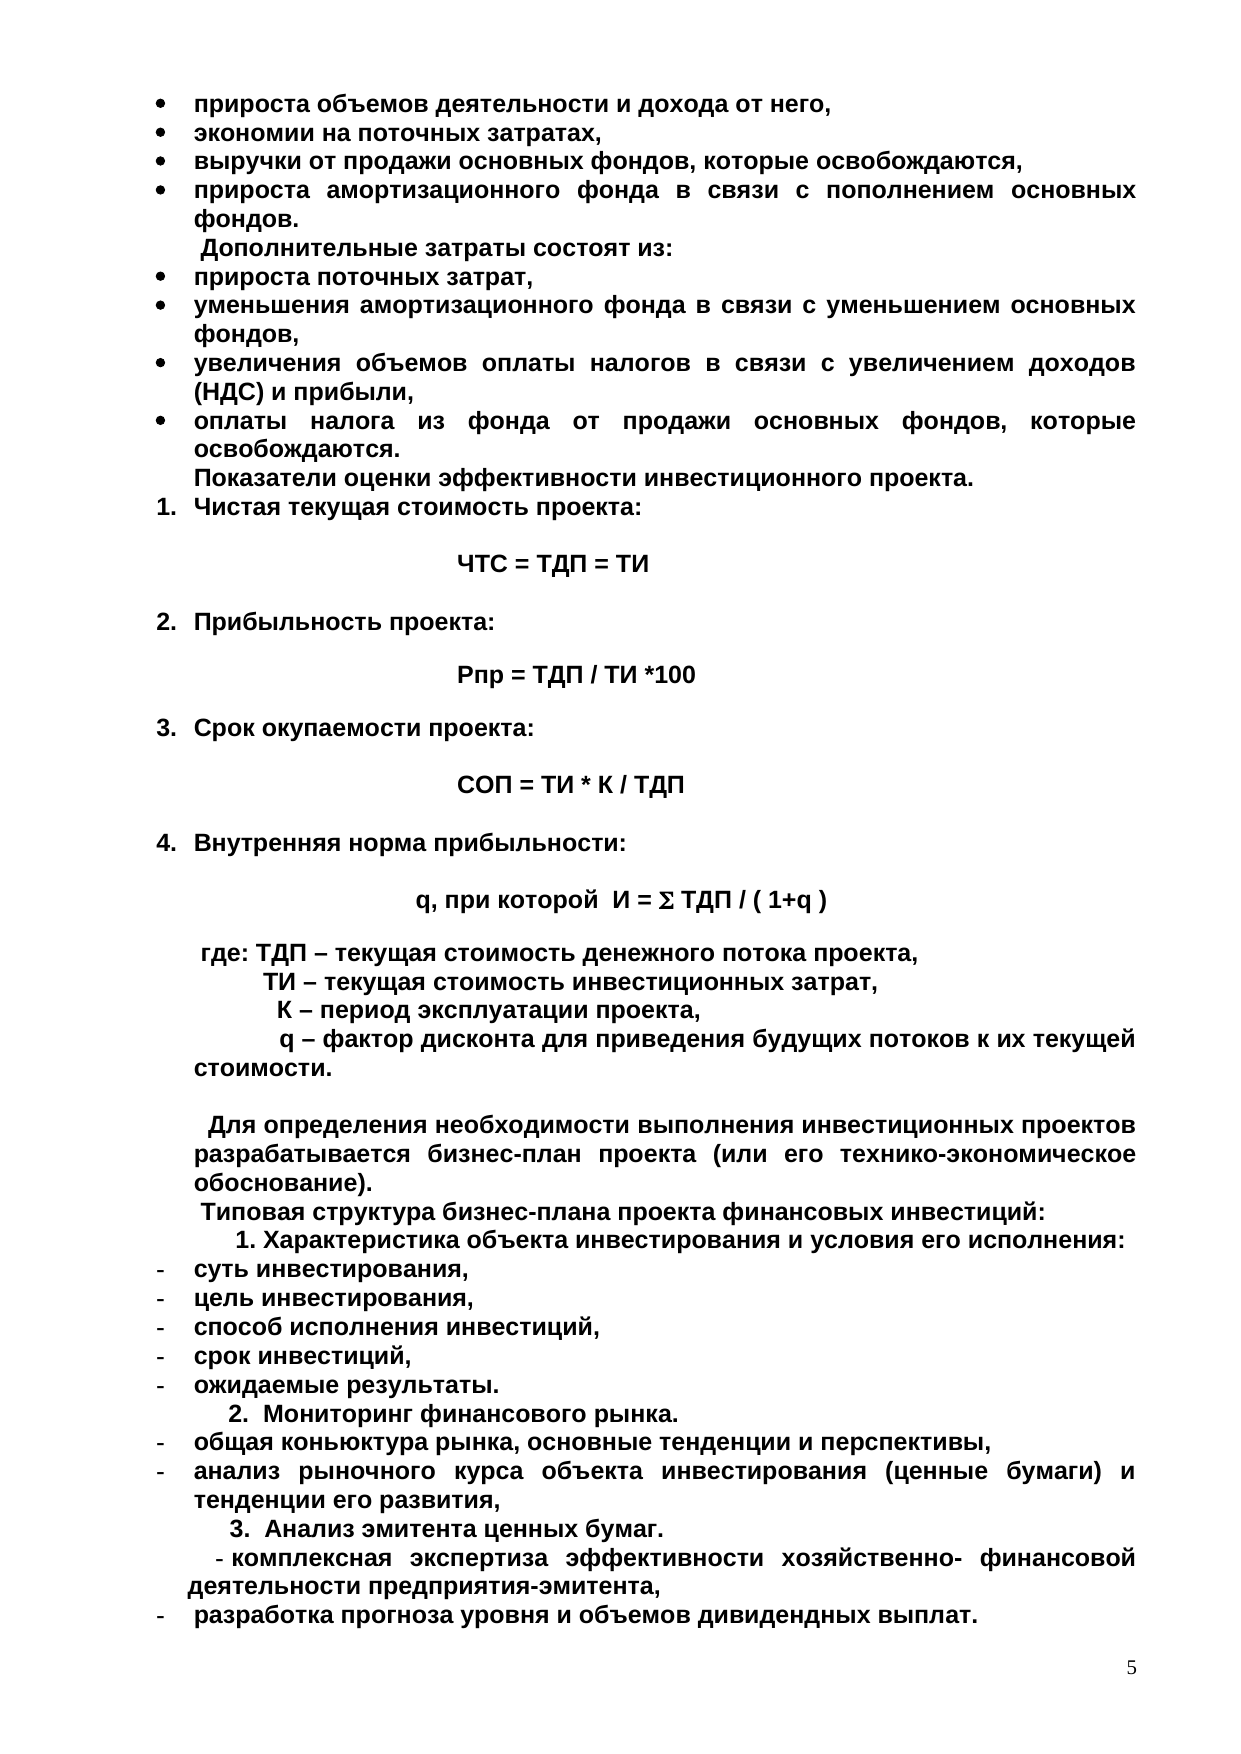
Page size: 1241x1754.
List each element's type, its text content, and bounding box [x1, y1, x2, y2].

list прироста поточных затрат, [156, 262, 1137, 290]
list оплаты налога из фонда от продажи основных фондов, которые освобождаются. [156, 406, 1137, 463]
list цель инвестирования, [156, 1283, 1137, 1312]
list прироста амортизационного фонда в связи с пополнением основных фондов. [156, 175, 1137, 233]
text 1. Характеристика объекта инвестирования и условия его исполнения: [193, 1226, 1137, 1254]
list прироста объемов деятельности и дохода от него, [156, 89, 1137, 117]
list экономии на поточных затратах, [156, 117, 1137, 146]
list комплексная экспертиза эффективности хозяйственно- финансовой деятельности предприятия-эмитента, [187, 1542, 1137, 1600]
list суть инвестирования, [156, 1254, 1137, 1283]
list уменьшения амортизационного фонда в связи с уменьшением основных фондов, [156, 290, 1137, 348]
text Для определения необходимости выполнения инвестиционных проектов разрабатывается бизнес-план проекта (или его технико-экономическое обоснование). [193, 1111, 1137, 1197]
text Дополнительные затраты состоят из: [193, 233, 1137, 262]
text 2. Мониторинг финансового рынка. [193, 1398, 1137, 1427]
list способ исполнения инвестиций, [156, 1312, 1137, 1341]
text Рпр = ТДП / ТИ *100 [193, 660, 1137, 688]
list Прибыльность проекта: [156, 607, 1137, 636]
list Внутренняя норма прибыльности: [156, 828, 1137, 856]
list Чистая текущая стоимость проекта: [156, 492, 1137, 521]
text q – фактор дисконта для приведения будущих потоков к их текущей стоимости. [193, 1024, 1137, 1082]
text ЧТС = ТДП = ТИ [193, 549, 1137, 578]
text Типовая структура бизнес-плана проекта финансовых инвестиций: [193, 1197, 1137, 1226]
text Показатели оценки эффективности инвестиционного проекта. [193, 463, 1137, 492]
text 3. Анализ эмитента ценных бумаг. [193, 1514, 1137, 1542]
text ТИ – текущая стоимость инвестиционных затрат, [193, 967, 1137, 996]
list общая коньюктура рынка, основные тенденции и перспективы, [156, 1427, 1137, 1456]
list ожидаемые результаты. [156, 1370, 1137, 1398]
list увеличения объемов оплаты налогов в связи с увеличением доходов (НДС) и прибыли, [156, 348, 1137, 406]
list срок инвестиций, [156, 1341, 1137, 1370]
text q, при которой И = ТДП / ( 1+q ) [193, 885, 1137, 914]
list выручки от продажи основных фондов, которые освобождаются, [156, 146, 1137, 175]
list Срок окупаемости проекта: [156, 713, 1137, 741]
list разработка прогноза уровня и объемов дивидендных выплат. [156, 1600, 1137, 1629]
text К – период эксплуатации проекта, [193, 996, 1137, 1024]
text СОП = ТИ * К / ТДП [193, 770, 1137, 799]
list анализ рыночного курса объекта инвестирования (ценные бумаги) и тенденции его развития, [156, 1456, 1137, 1514]
text где: ТДП – текущая стоимость денежного потока проекта, [193, 938, 1137, 967]
